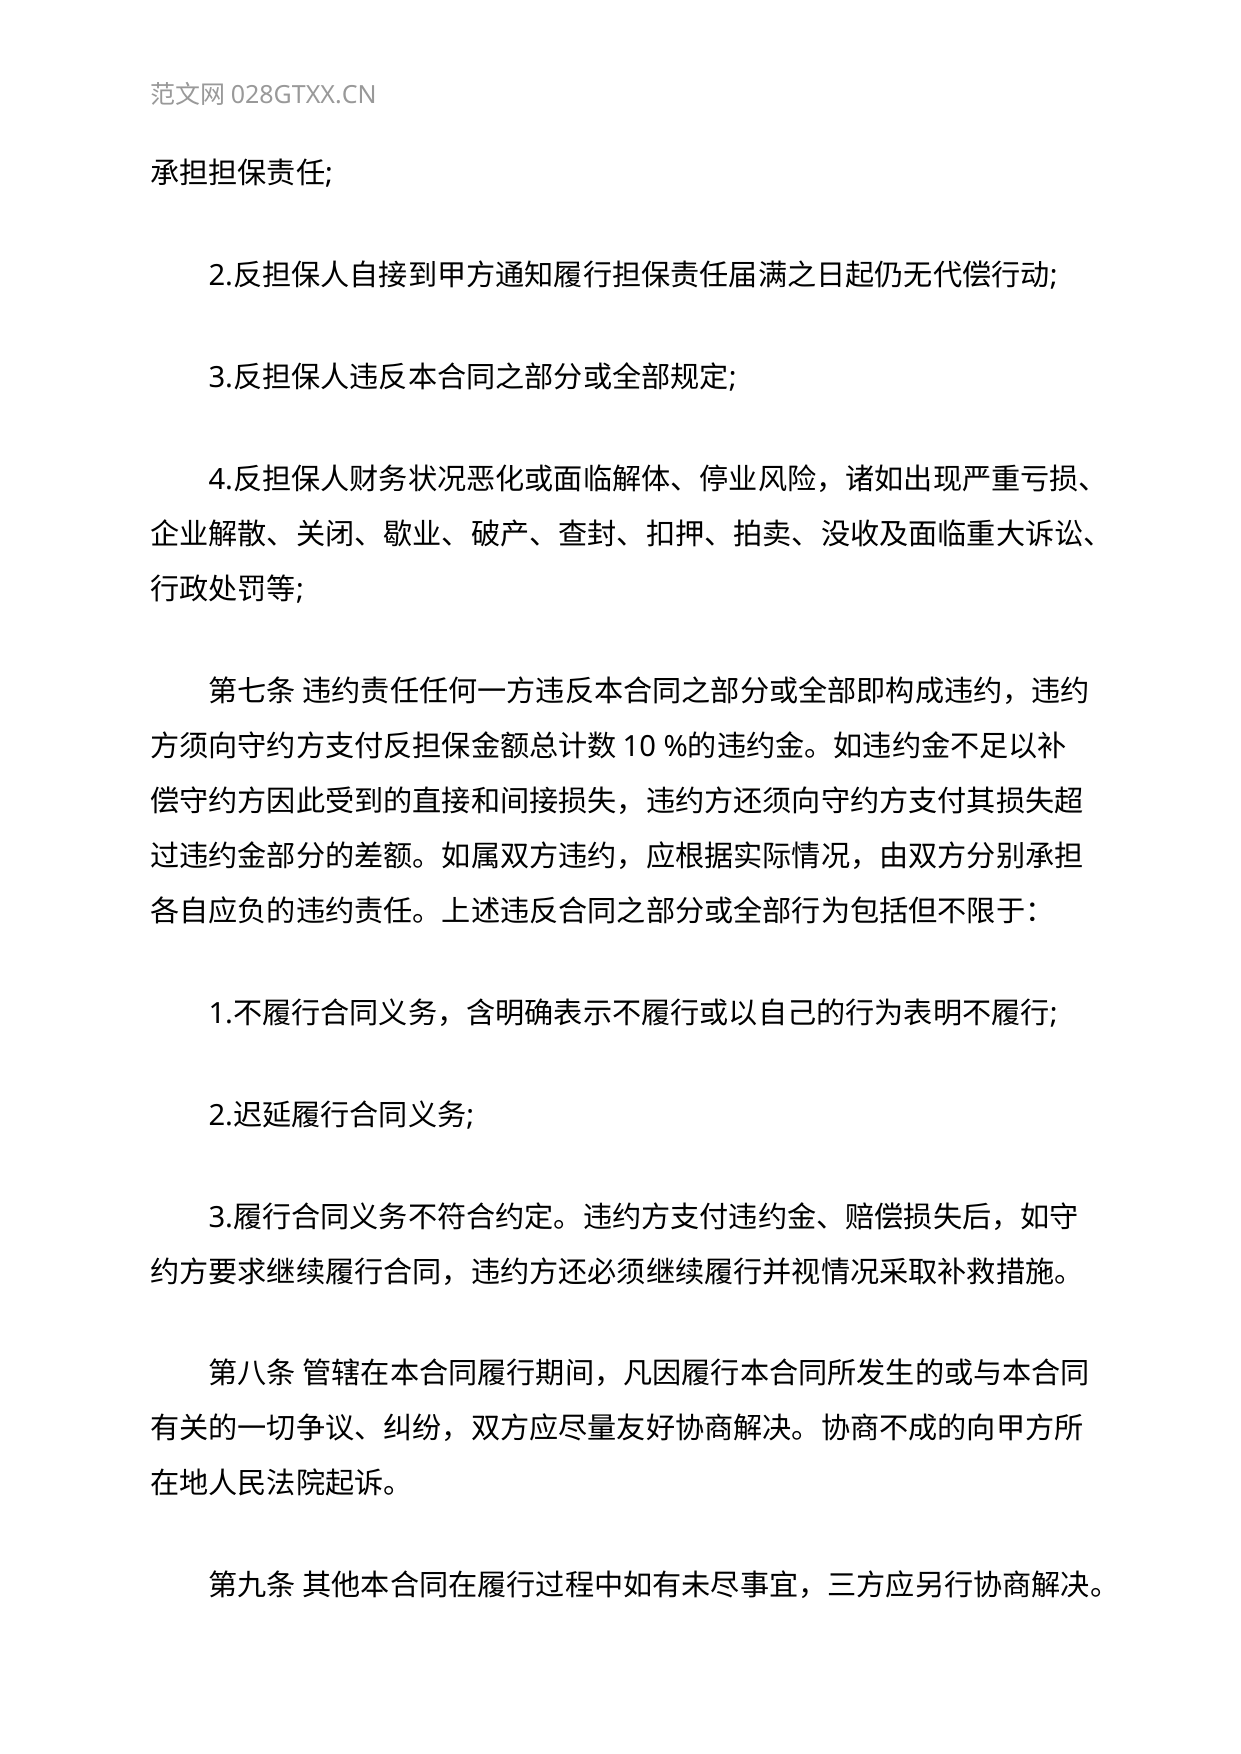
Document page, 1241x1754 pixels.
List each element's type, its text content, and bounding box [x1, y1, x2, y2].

text 2.迟延履行合同义务; [150, 1091, 1090, 1134]
text 第八条 管辖在本合同履行期间，凡因履行本合同所发生的或与本合同有关的一切争议、纠纷，双方应尽量友好协商解决。协商不成的向甲方所在地人民法院起诉。 [150, 1350, 1090, 1502]
text 3.履行合同义务不符合约定。违约方支付违约金、赔偿损失后，如守约方要求继续履行合同，违约方还必须继续履行并视情况采取补救措施。 [150, 1193, 1090, 1291]
text 3.反担保人违反本合同之部分或全部规定; [150, 354, 1090, 396]
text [150, 150, 1090, 192]
text 4.反担保人财务状况恶化或面临解体、停业风险，诸如出现严重亏损、企业解散、关闭、歇业、破产、查封、扣押、拍卖、没收及面临重大诉讼、行政处罚等; [150, 456, 1090, 608]
text 第七条 违约责任任何一方违反本合同之部分或全部即构成违约，违约方须向守约方支付反担保金额总计数10 %的违约金。如违约金不足以补偿守约方因此受到的直接和间接损失，违约方还须向守约方支付其损失超过违约金部分的差额。如属双方违约，应根据实际情况，由双方分别承担各自应负的违约责任。上述违反合同之部分或全部行为包括但不限于： [150, 668, 1090, 930]
text 第九条 其他本合同在履行过程中如有未尽事宜，三方应另行协商解决。 [150, 1562, 1090, 1604]
text 1.不履行合同义务，含明确表示不履行或以自己的行为表明不履行; [150, 989, 1090, 1032]
text 2.反担保人自接到甲方通知履行担保责任届满之日起仍无代偿行动; [150, 252, 1090, 294]
